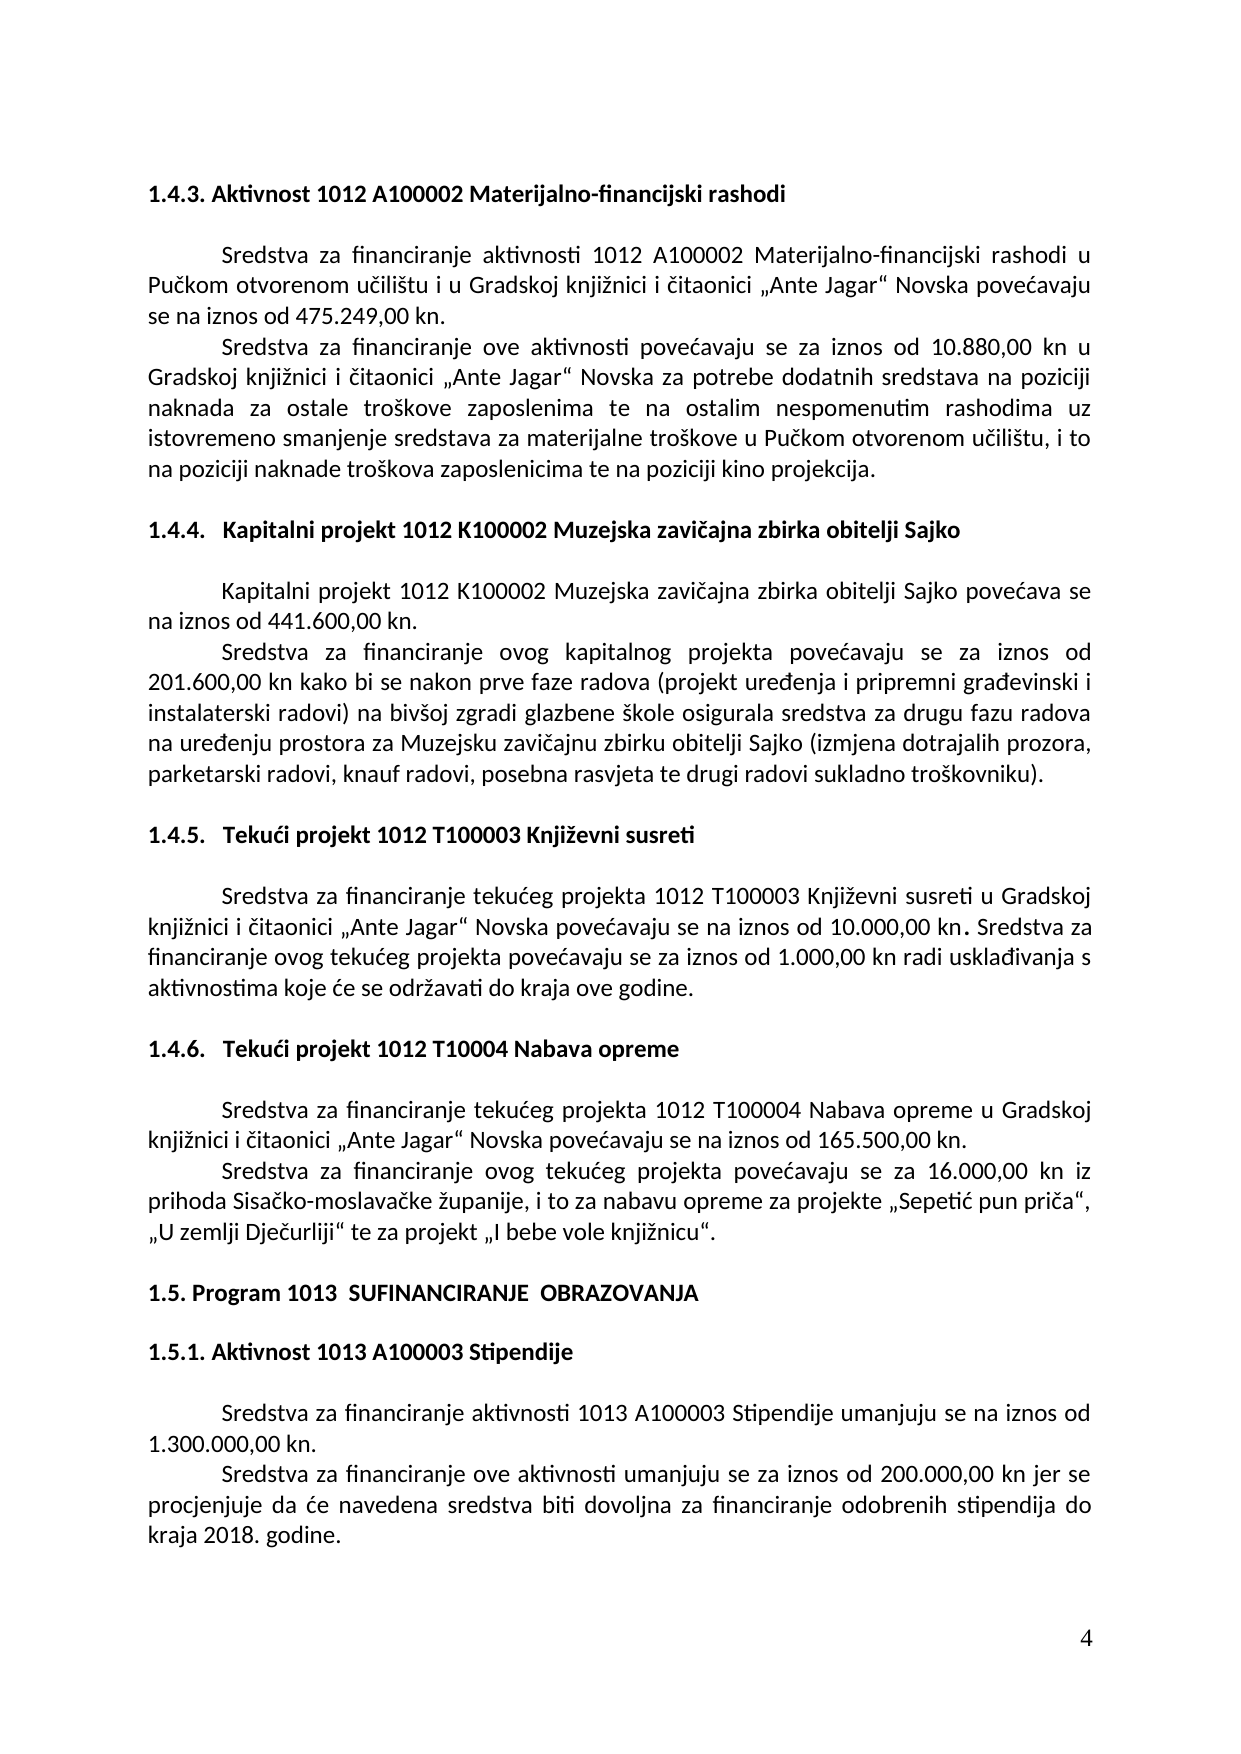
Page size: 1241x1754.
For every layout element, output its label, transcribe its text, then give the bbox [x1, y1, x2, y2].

text Sredstva za financiranje tekućeg projekta 1012 T100004 Nabava opreme u Gradskoj knjižnici i čitaonici „Ante Jagar“ Novska povećavaju se na iznos od 165.500,00 kn. [148, 1094, 1093, 1155]
text Sredstva za financiranje aktivnosti 1013 A100003 Stipendije umanjuju se na iznos od 1.300.000,00 kn. [148, 1397, 1093, 1458]
text Sredstva za financiranje aktivnosti 1012 A100002 Materijalno-financijski rashodi u Pučkom otvorenom učilištu i u Gradskoj knjižnici i čitaonici „Ante Jagar“ Novska povećavaju se na iznos od 475.249,00 kn. [148, 239, 1093, 331]
list Sredstva za financiranje ovog kapitalnog projekta povećavaju se za iznos od 201.600,00 kn kako bi se nakon prve faze radova (projekt uređenja i pripremni građevinski i instalaterski radovi) na bivšoj zgradi glazbene škole osigurala sredstva za drugu fazu radova na uređenju prostora za Muzejsku zavičajnu zbirku obitelji Sajko (izmjena dotrajalih prozora, parketarski radovi, knauf radovi, posebna rasvjeta te drugi radovi sukladno troškovniku). [148, 636, 1093, 788]
list Kapitalni projekt 1012 K100002 Muzejska zavičajna zbirka obitelji Sajko [148, 514, 1093, 544]
text 1.5.1. Aktivnost 1013 A100003 Stipendije [148, 1336, 1093, 1367]
text 1.4.3. Aktivnost 1012 A100002 Materijalno-financijski rashodi [148, 178, 1093, 209]
text Sredstva za financiranje ove aktivnosti umanjuju se za iznos od 200.000,00 kn jer se procjenjuje da će navedena sredstva biti dovoljna za financiranje odobrenih stipendija do kraja 2018. godine. [148, 1458, 1093, 1550]
text 1.5. Program 1013 SUFINANCIRANJE OBRAZOVANJA [148, 1277, 1093, 1307]
text Sredstva za financiranje ovog tekućeg projekta povećavaju se za 16.000,00 kn iz prihoda Sisačko-moslavačke županije, i to za nabavu opreme za projekte „Sepetić pun priča“, „U zemlji Dječurliji“ te za projekt „I bebe vole knjižnicu“. [148, 1155, 1093, 1246]
list Tekući projekt 1012 T100003 Književni susreti [148, 819, 1093, 849]
list Kapitalni projekt 1012 K100002 Muzejska zavičajna zbirka obitelji Sajko povećava se na iznos od 441.600,00 kn. [148, 575, 1093, 636]
list Sredstva za financiranje tekućeg projekta 1012 T100003 Književni susreti u Gradskoj knjižnici i čitaonici „Ante Jagar“ Novska povećavaju se na iznos od 10.000,00 kn. Sredstva za financiranje ovog tekućeg projekta povećavaju se za iznos od 1.000,00 kn radi usklađivanja s aktivnostima koje će se održavati do kraja ove godine. [148, 880, 1093, 1002]
list Tekući projekt 1012 T10004 Nabava opreme [148, 1033, 1093, 1063]
text Sredstva za financiranje ove aktivnosti povećavaju se za iznos od 10.880,00 kn u Gradskoj knjižnici i čitaonici „Ante Jagar“ Novska za potrebe dodatnih sredstava na poziciji naknada za ostale troškove zaposlenima te na ostalim nespomenutim rashodima uz istovremeno smanjenje sredstava za materijalne troškove u Pučkom otvorenom učilištu, i to na poziciji naknade troškova zaposlenicima te na poziciji kino projekcija. [148, 331, 1093, 483]
